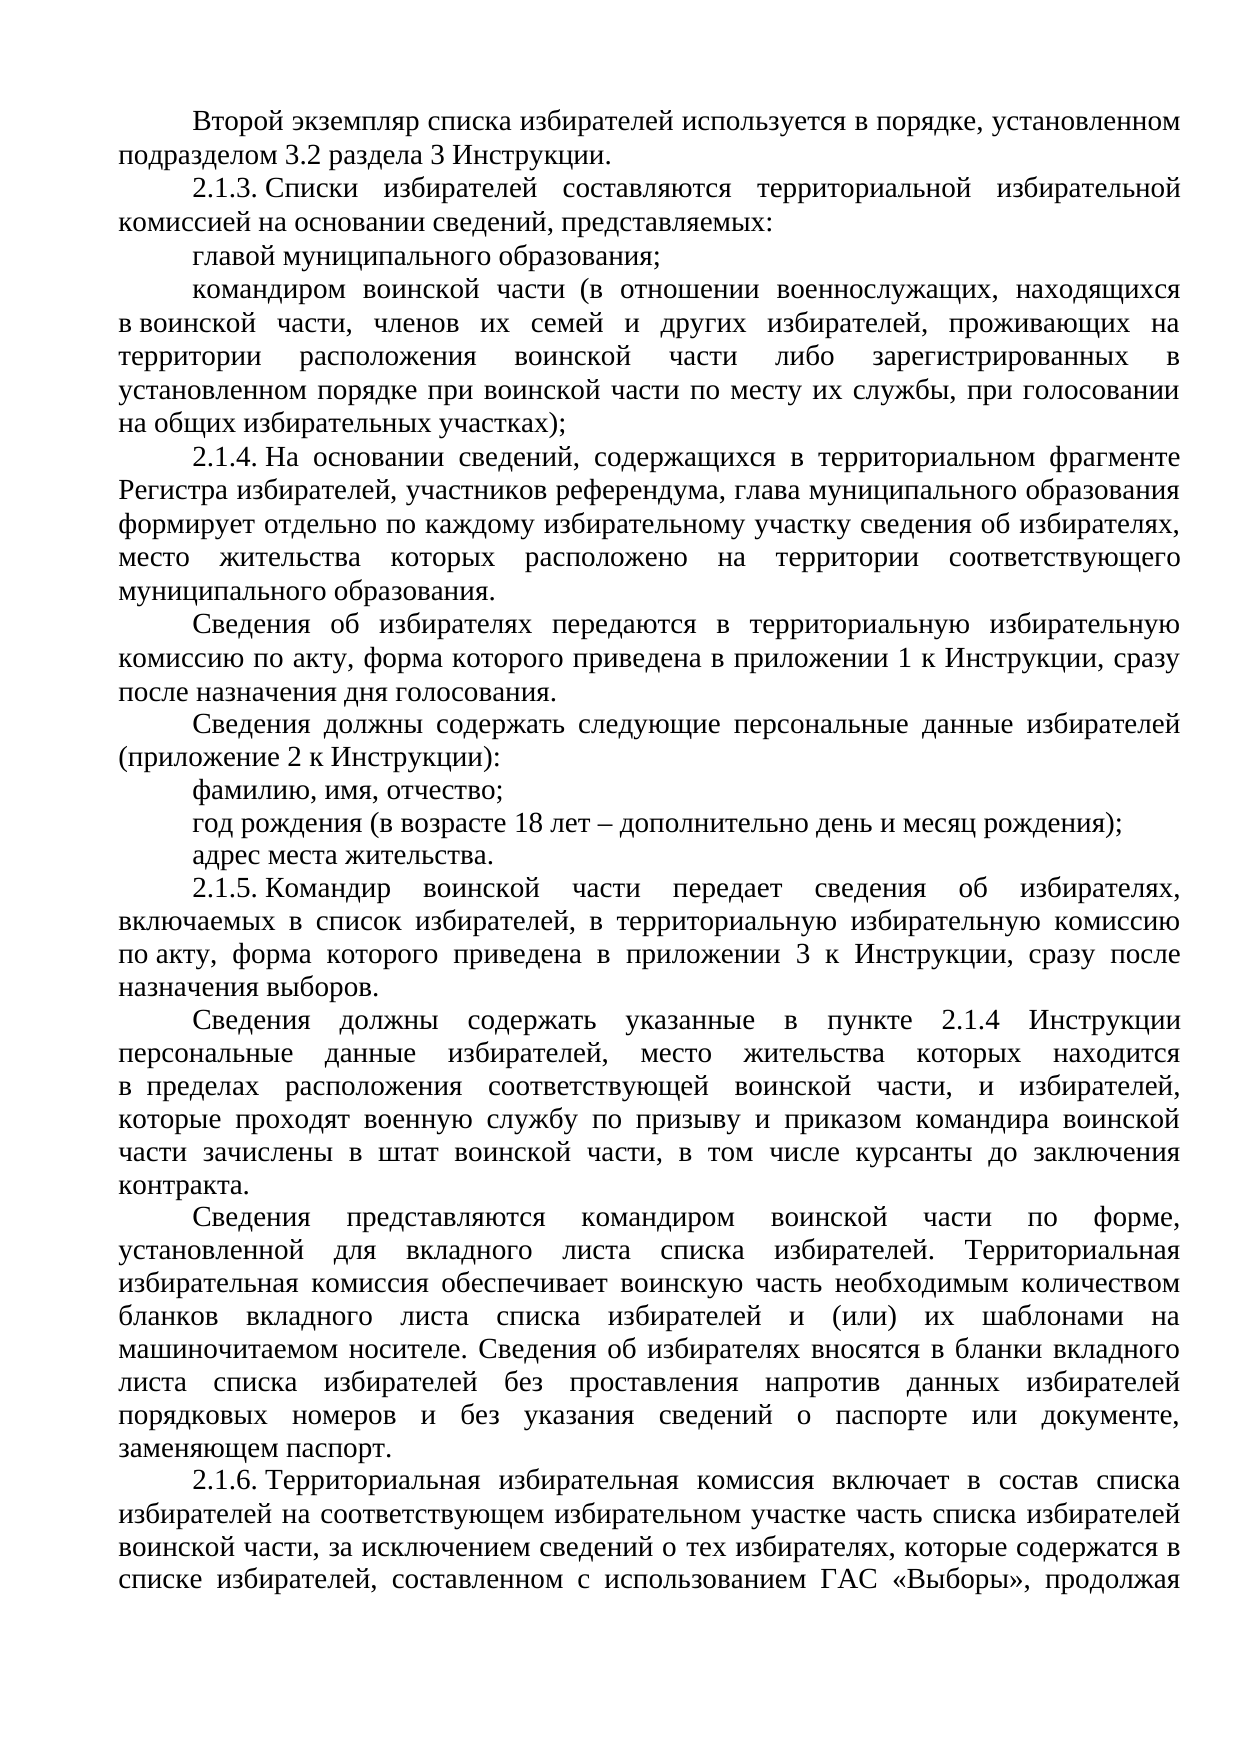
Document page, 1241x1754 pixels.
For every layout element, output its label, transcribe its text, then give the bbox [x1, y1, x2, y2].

text фамилию, имя, отчество; [118, 773, 1181, 806]
text Сведения должны содержать следующие персональные данные избирателей (приложение 2 к Инструкции): [118, 707, 1181, 773]
text Второй экземпляр списка избирателей используется в порядке, установленном подразделом 3.2 раздела 3 Инструкции. [118, 103, 1181, 171]
text 2.1.3. Списки избирателей составляются территориальной избирательной комиссией на основании сведений, представляемых: [118, 171, 1181, 238]
text 2.1.4. На основании сведений, содержащихся в территориальном фрагменте Регистра избирателей, участников референдума, глава муниципального образования формирует отдельно по каждому избирательному участку сведения об избирателях, место жительства которых расположено на территории соответствующего муниципального образования. [118, 439, 1181, 607]
text главой муниципального образования; [118, 238, 1181, 271]
text год рождения (в возрасте 18 лет – дополнительно день и месяц рождения); [118, 806, 1181, 838]
text адрес места жительства. [118, 838, 1181, 871]
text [118, 1463, 1181, 1595]
text Сведения должны содержать указанные в пункте 2.1.4 Инструкции персональные данные избирателей, место жительства которых находится в пределах расположения соответствующей воинской части, и избирателей, которые проходят военную службу по призыву и приказом командира воинской части зачислены в штат воинской части, в том числе курсанты до заключения контракта. [118, 1003, 1181, 1200]
text Сведения об избирателях передаются в территориальную избирательную комиссию по акту, форма которого приведена в приложении 1 к Инструкции, сразу после назначения дня голосования. [118, 607, 1181, 707]
text 2.1.5. Командир воинской части передает сведения об избирателях, включаемых в список избирателей, в территориальную избирательную комиссию по акту, форма которого приведена в приложении 3 к Инструкции, сразу после назначения выборов. [118, 871, 1181, 1003]
text Сведения представляются командиром воинской части по форме, установленной для вкладного листа списка избирателей. Территориальная избирательная комиссия обеспечивает воинскую часть необходимым количеством бланков вкладного листа списка избирателей и (или) их шаблонами на машиночитаемом носителе. Сведения об избирателях вносятся в бланки вкладного листа списка избирателей без проставления напротив данных избирателей порядковых номеров и без указания сведений о паспорте или документе, заменяющем паспорт. [118, 1200, 1181, 1463]
text командиром воинской части (в отношении военнослужащих, находящихся в воинской части, членов их семей и других избирателей, проживающих на территории расположения воинской части либо зарегистрированных в установленном порядке при воинской части по месту их службы, при голосовании на общих избирательных участках); [118, 271, 1181, 439]
